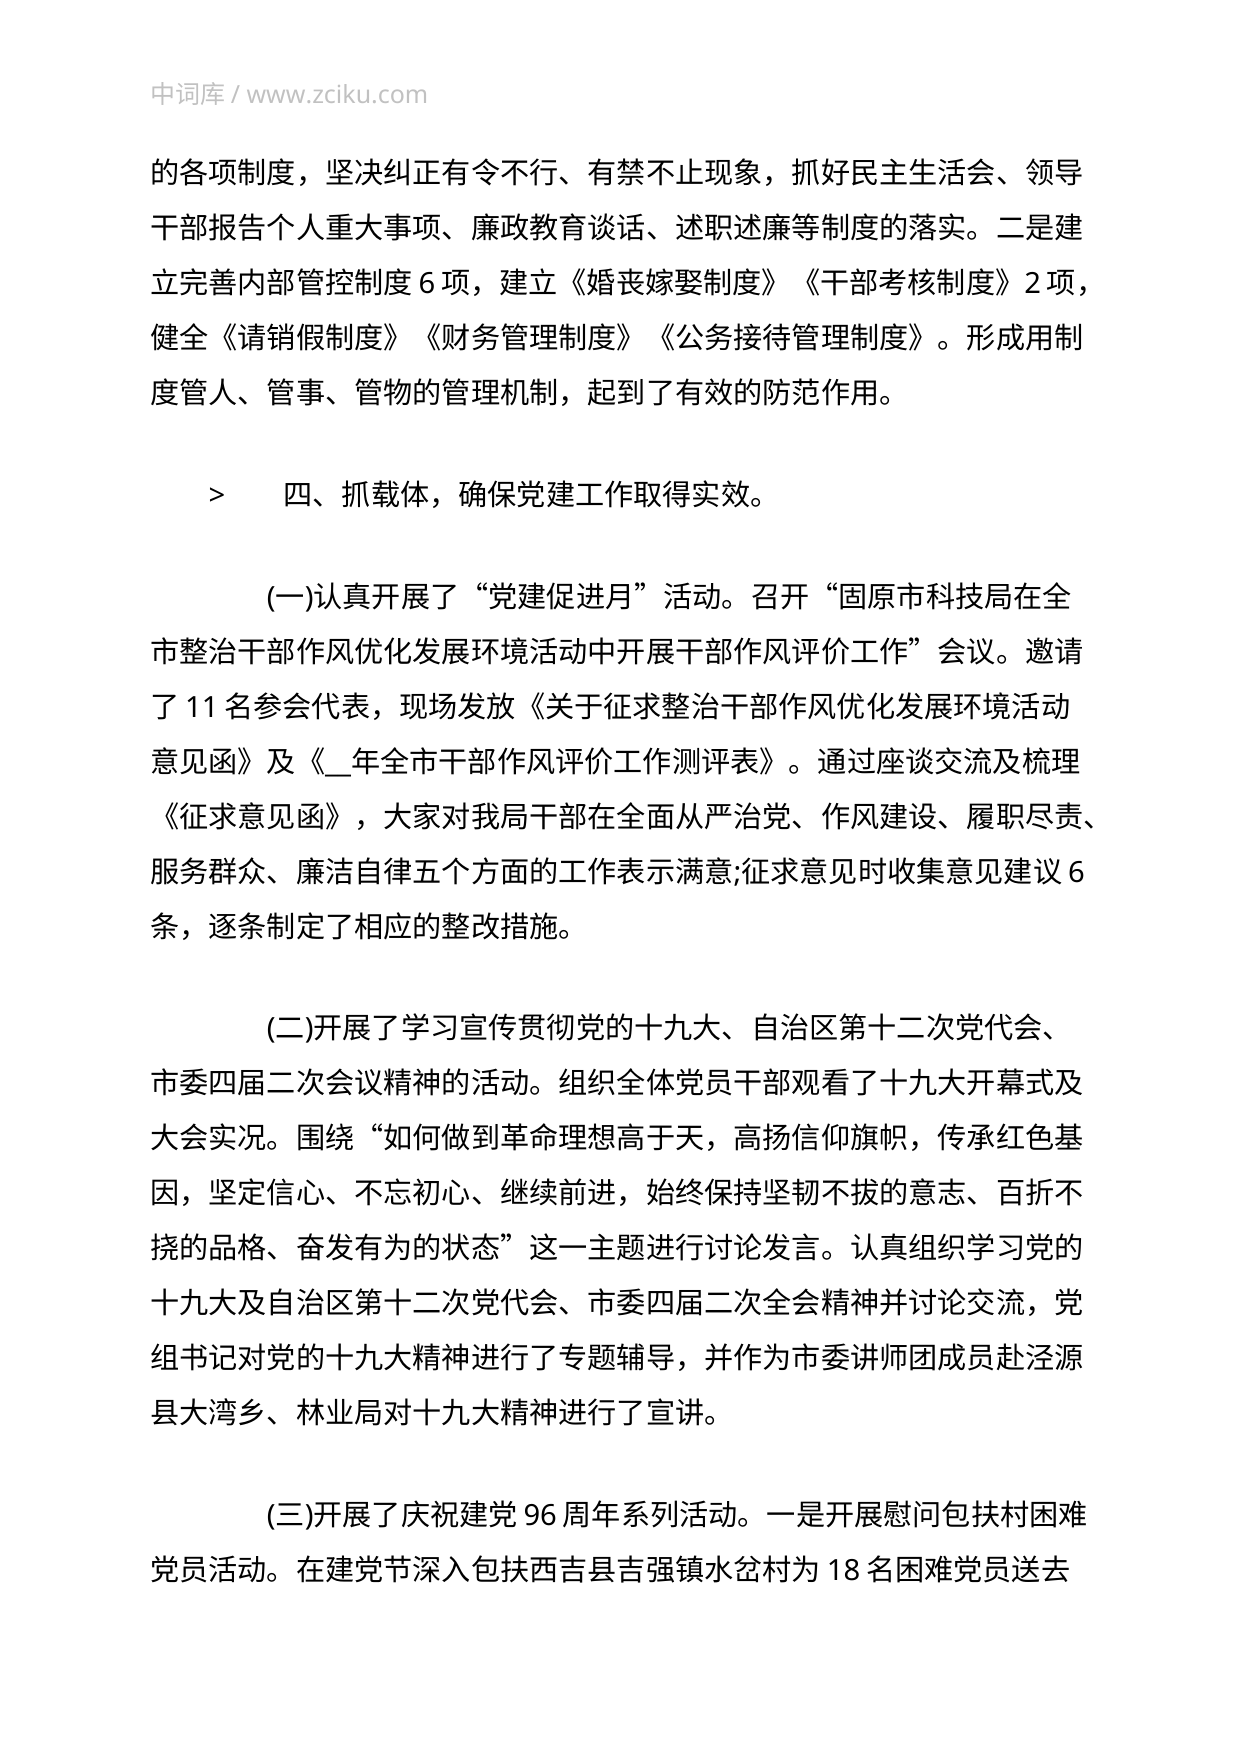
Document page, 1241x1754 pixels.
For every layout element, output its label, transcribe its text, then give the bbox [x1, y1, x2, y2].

text > 四、抓载体，确保党建工作取得实效。 [150, 471, 1090, 514]
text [150, 150, 1090, 412]
text (一)认真开展了“党建促进月”活动。召开“固原市科技局在全市整治干部作风优化发展环境活动中开展干部作风评价工作”会议。邀请了11名参会代表，现场发放《关于征求整治干部作风优化发展环境活动意见函》及《__年全市干部作风评价工作测评表》。通过座谈交流及梳理《征求意见函》，大家对我局干部在全面从严治党、作风建设、履职尽责、服务群众、廉洁自律五个方面的工作表示满意;征求意见时收集意见建议6条，逐条制定了相应的整改措施。 [150, 573, 1090, 946]
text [150, 1491, 1090, 1588]
text (二)开展了学习宣传贯彻党的十九大、自治区第十二次党代会、市委四届二次会议精神的活动。组织全体党员干部观看了十九大开幕式及大会实况。围绕“如何做到革命理想高于天，高扬信仰旗帜，传承红色基因，坚定信心、不忘初心、继续前进，始终保持坚韧不拔的意志、百折不挠的品格、奋发有为的状态”这一主题进行讨论发言。认真组织学习党的十九大及自治区第十二次党代会、市委四届二次全会精神并讨论交流，党组书记对党的十九大精神进行了专题辅导，并作为市委讲师团成员赴泾源县大湾乡、林业局对十九大精神进行了宣讲。 [150, 1005, 1090, 1432]
